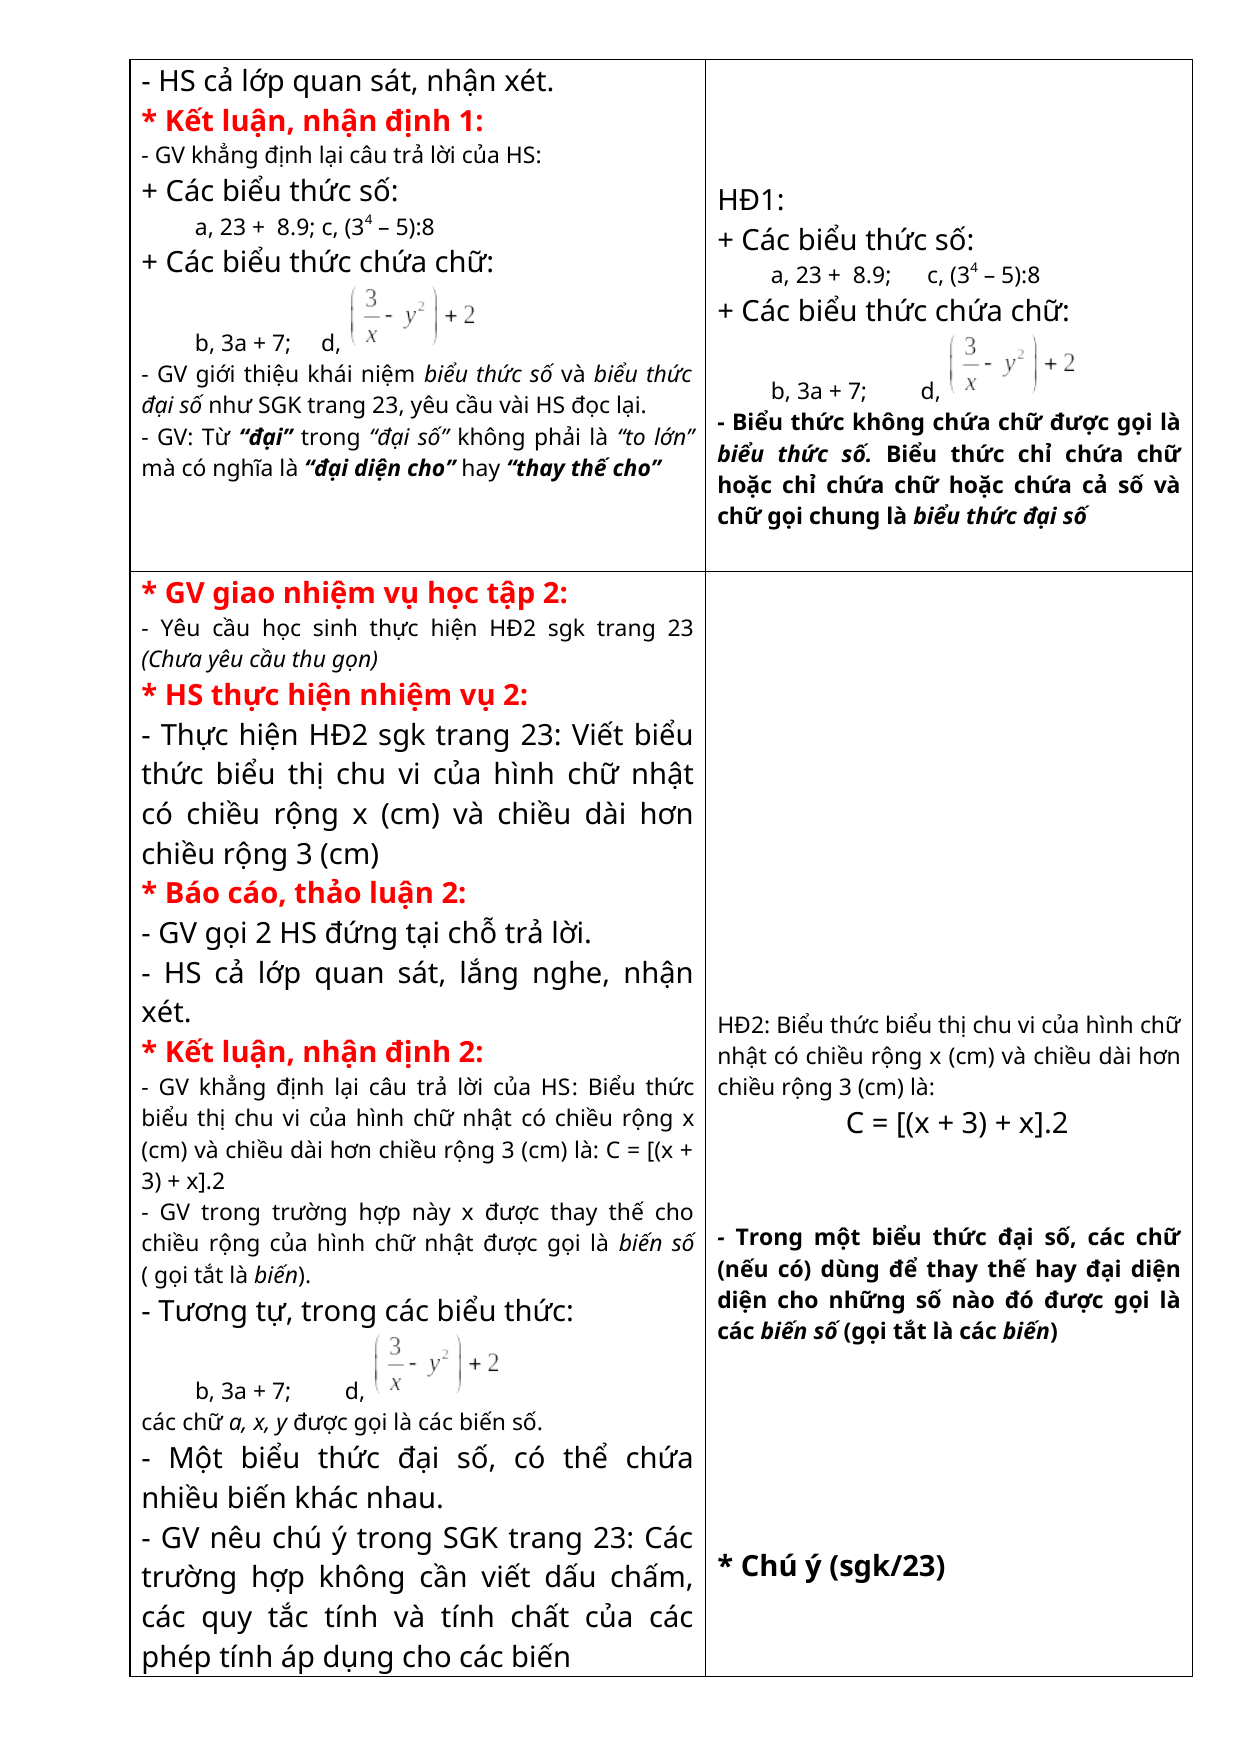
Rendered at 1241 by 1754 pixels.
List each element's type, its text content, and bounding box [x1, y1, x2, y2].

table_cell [131, 60, 705, 571]
table_cell * GV giao nhiệm vụ học tập 2: - Yêu cầu học sinh thực hiện HĐ2 sgk trang 23 (Chưa yêu cầu thu gọn) * HS thực hiện nhiệm vụ 2: - Thực hiện HĐ2 sgk trang 23: Viết biểu thức biểu thị chu vi của hình chữ nhật có chiều rộng x (cm) và chiều dài hơn chiều rộng 3 (cm) * Báo cáo, thảo luận 2: - GV gọi 2 HS đứng tại chỗ trả lời. - HS cả lớp quan sát, lắng nghe, nhận xét. * Kết luận, nhận định 2: - GV khẳng định lại câu trả lời của HS: Biểu thức biểu thị chu vi của hình chữ nhật có chiều rộng x (cm) và chiều dài hơn chiều rộng 3 (cm) là: C = [(x + 3) + x].2 - GV trong trường hợp này x được thay thế cho chiều rộng của hình chữ nhật được gọi là biến số ( gọi tắt là biến). - Tương tự, trong các biểu thức: b, 3a + 7; d, các chữ a, x, y được gọi là các biến số. - Một biểu thức đại số, có thể chứa nhiều biến khác nhau. - GV nêu chú ý trong SGK trang 23: Các trường hợp không cần viết dấu chấm, các quy tắc tính và tính chất của các phép tính áp dụng cho các biến [131, 572, 705, 1676]
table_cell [706, 60, 1192, 571]
table_cell HĐ2: Biểu thức biểu thị chu vi của hình chữ nhật có chiều rộng x (cm) và chiều dài hơn chiều rộng 3 (cm) là: C = [(x + 3) + x].2 - Trong một biểu thức đại số, các chữ (nếu có) dùng để thay thế hay đại diện diện cho những số nào đó được gọi là các biến số (gọi tắt là các biến) * Chú ý (sgk/23) [706, 572, 1192, 1676]
